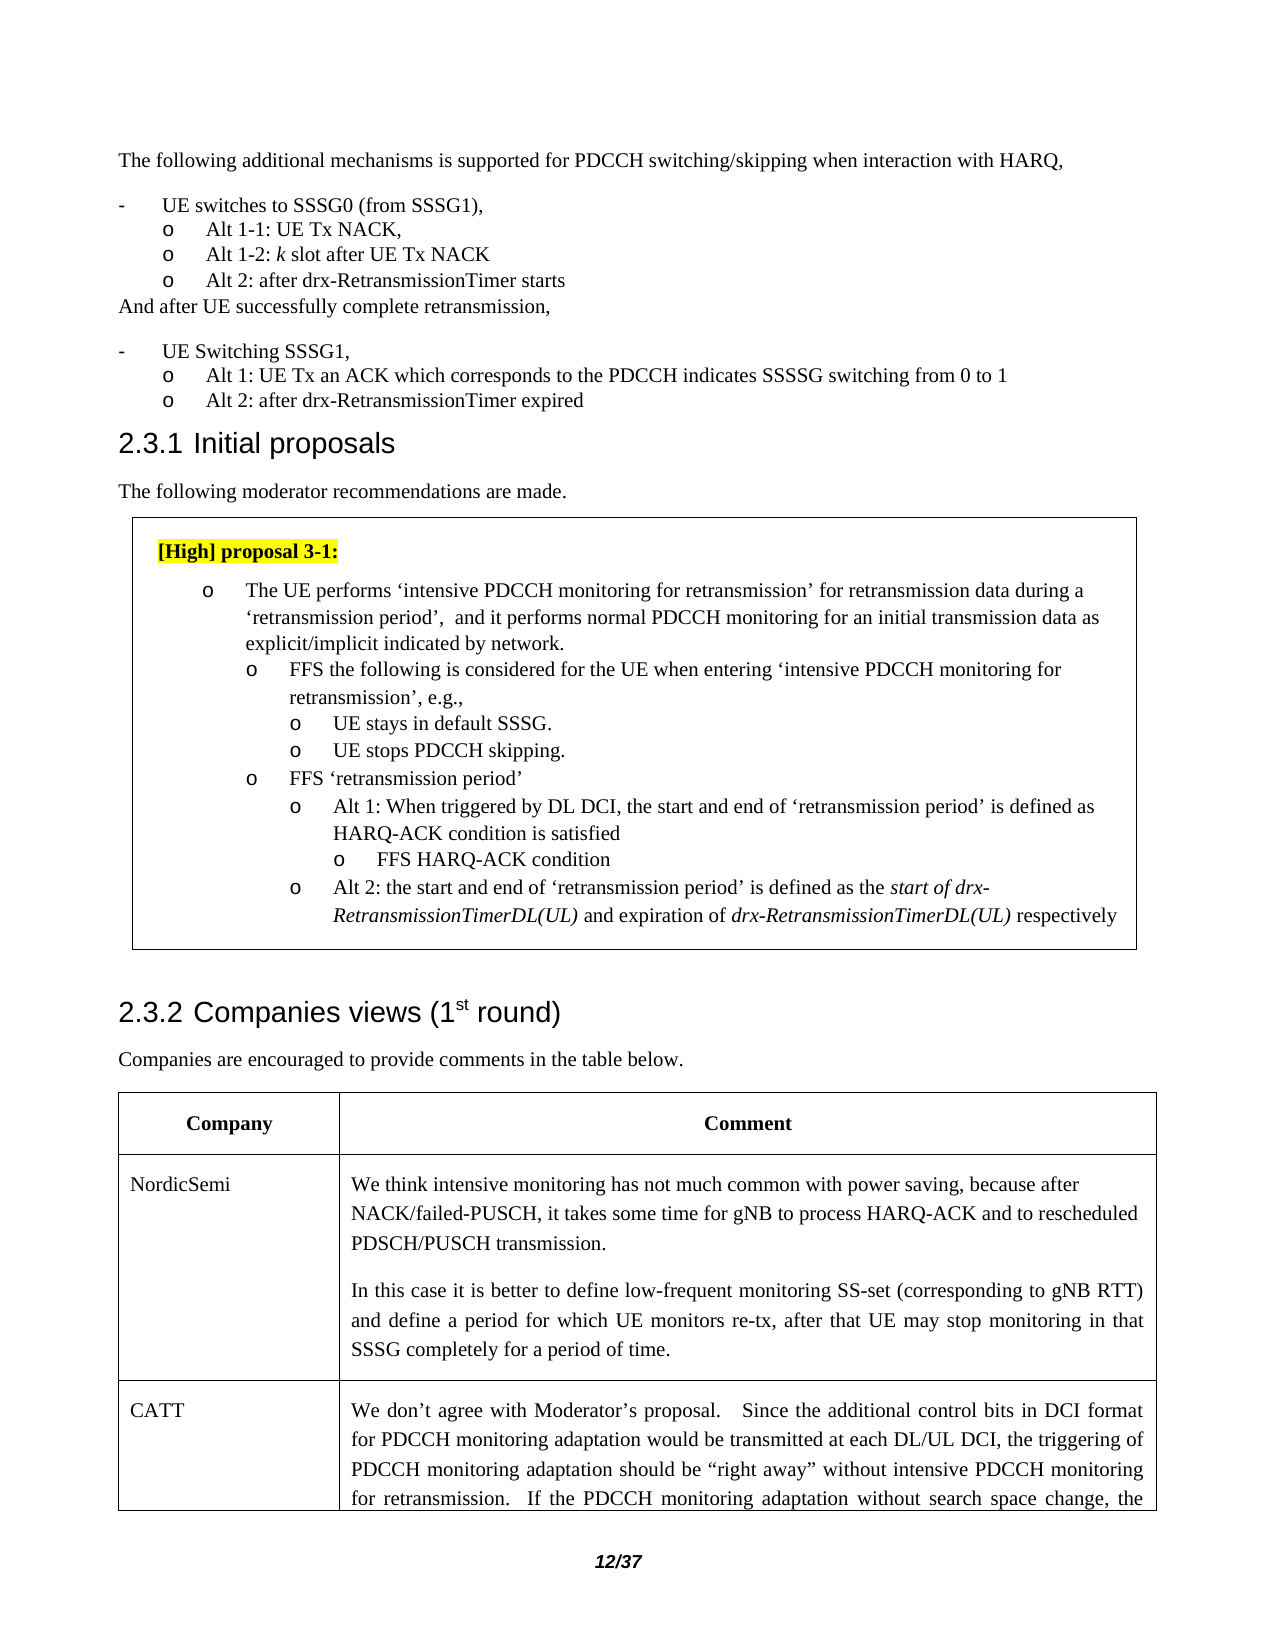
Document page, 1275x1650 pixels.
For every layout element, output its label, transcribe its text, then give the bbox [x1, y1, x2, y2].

subtitle Companies views (1st round) [118, 995, 1157, 1028]
table_header [High] proposal 3-1: The UE performs ‘intensive PDCCH monitoring for retransmission’ for retransmission data during a ‘retransmission period’, and it performs normal PDCCH monitoring for an initial transmission data as explicit/implicit indicated by network. FFS the following is considered for the UE when entering ‘intensive PDCCH monitoring for retransmission’, e.g., UE stays in default SSSG. UE stops PDCCH skipping. FFS ‘retransmission period’ Alt 1: When triggered by DL DCI, the start and end of ‘retransmission period’ is defined as HARQ-ACK condition is satisfied FFS HARQ-ACK condition Alt 2: the start and end of ‘retransmission period’ is defined as the start of drx-RetransmissionTimerDL(UL) and expiration of drx-RetransmissionTimerDL(UL) respectively [133, 518, 1136, 949]
text And after UE successfully complete retransmission, [118, 294, 1157, 318]
list Alt 1-2: k slot after UE Tx NACK [162, 242, 1157, 268]
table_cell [340, 1381, 1156, 1510]
list Alt 1: UE Tx an ACK which corresponds to the PDCCH indicates SSSSG switching from 0 to 1 [162, 363, 1157, 388]
list UE switches to SSSG0 (from SSSG1), [118, 192, 1157, 217]
text Companies are encouraged to provide comments in the table below. [118, 1047, 1157, 1071]
table_cell We think intensive monitoring has not much common with power saving, because after NACK/failed-PUSCH, it takes some time for gNB to process HARQ-ACK and to rescheduled PDSCH/PUSCH transmission. In this case it is better to define low-frequent monitoring SS-set (corresponding to gNB RTT) and define a period for which UE monitors re-tx, after that UE may stop monitoring in that SSSG completely for a period of time. [340, 1155, 1156, 1379]
list UE Switching SSSG1, [118, 338, 1157, 363]
table_cell NordicSemi [119, 1155, 339, 1379]
text The following moderator recommendations are made. [118, 479, 1157, 503]
table_cell CATT [119, 1381, 339, 1510]
table_header Comment [340, 1093, 1156, 1153]
list Alt 2: after drx-RetransmissionTimer starts [162, 268, 1157, 294]
list Alt 1-1: UE Tx NACK, [162, 217, 1157, 242]
subtitle Initial proposals [118, 427, 1157, 460]
table_header Company [119, 1093, 339, 1153]
list Alt 2: after drx-RetransmissionTimer expired [162, 388, 1157, 414]
text The following additional mechanisms is supported for PDCCH switching/skipping when interaction with HARQ, [118, 148, 1157, 172]
